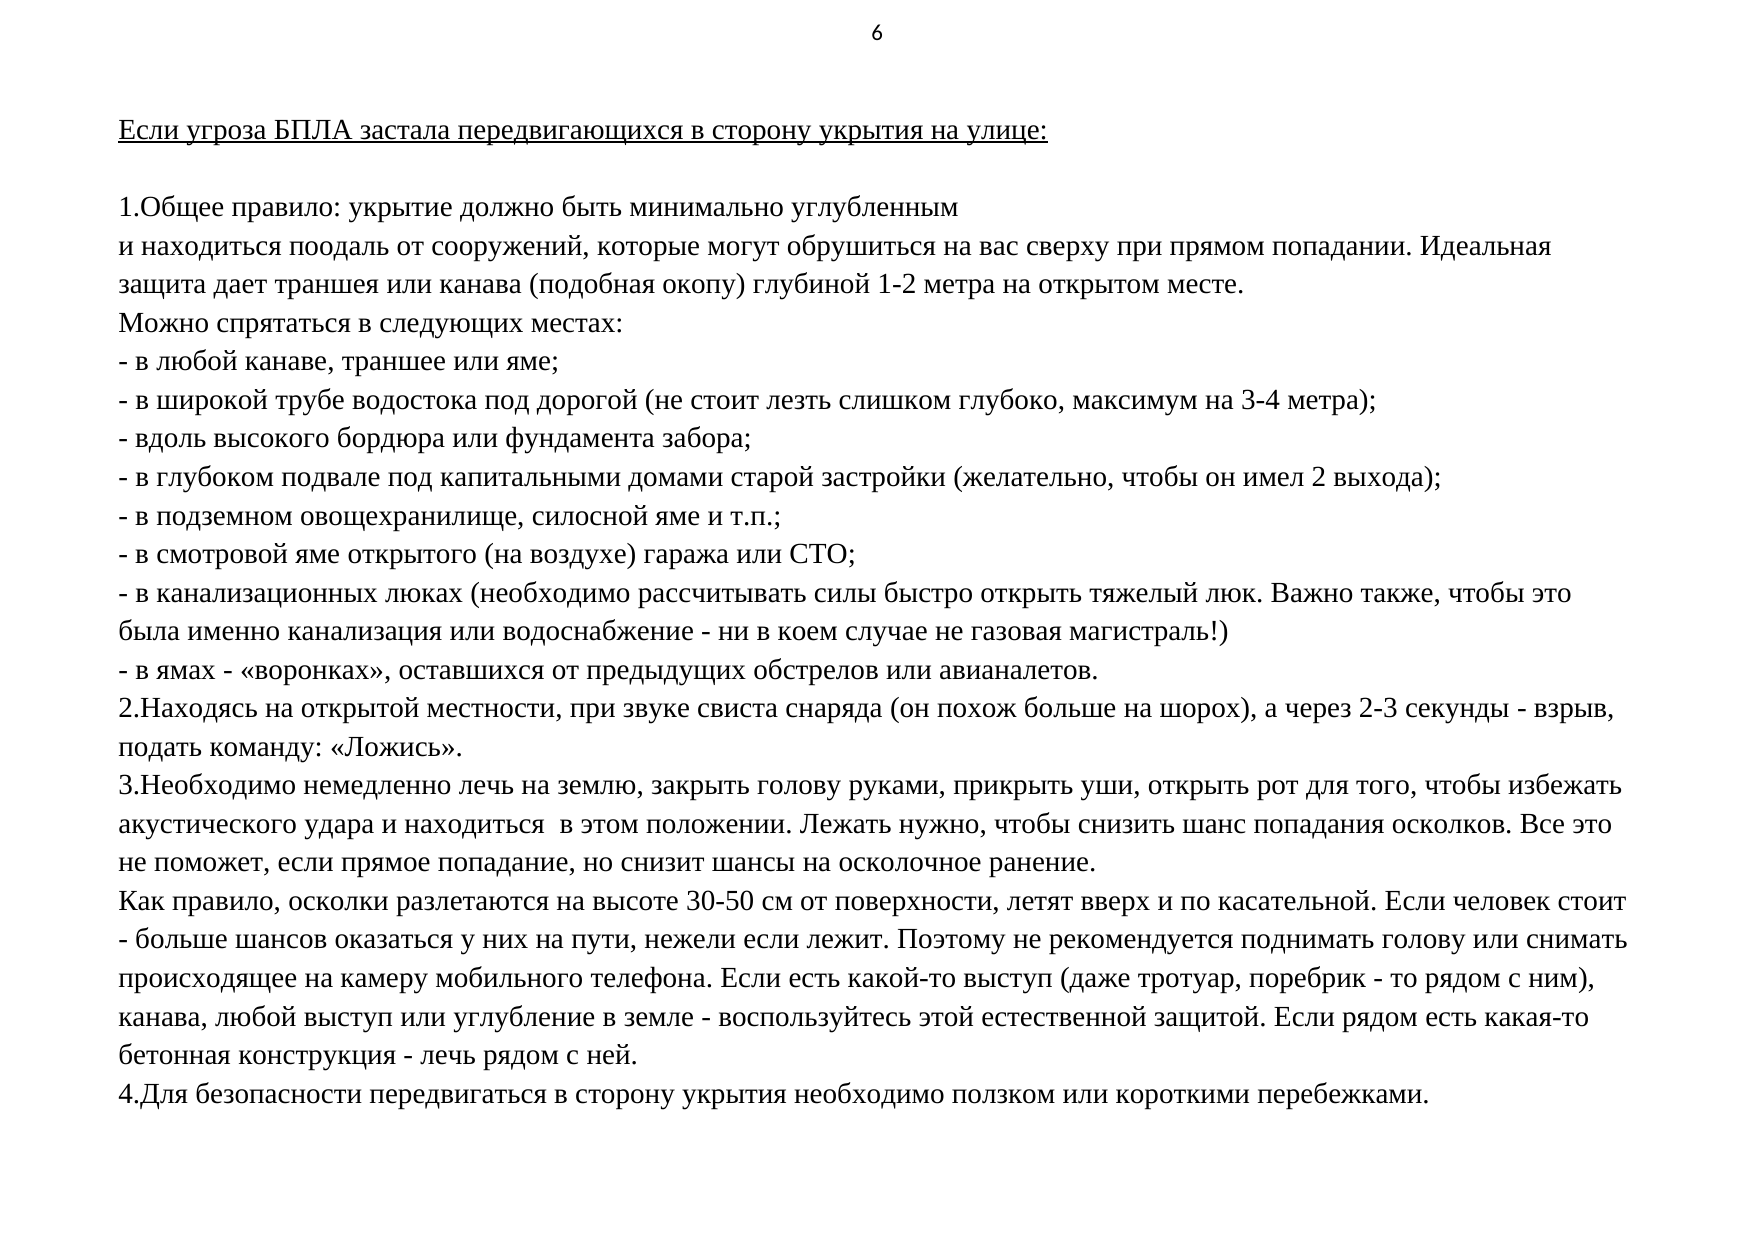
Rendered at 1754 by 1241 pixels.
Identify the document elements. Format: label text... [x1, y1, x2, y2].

text - в ямах - «воронках», оставшихся от предыдущих обстрелов или авианалетов. [118, 652, 1636, 685]
text - вдоль высокого бордюра или фундамента забора; [118, 421, 1636, 454]
text - в смотровой яме открытого (на воздухе) гаража или СТО; [118, 536, 1636, 570]
text - в любой канаве, траншее или яме; [118, 343, 1636, 377]
text 4.Для безопасности передвигаться в сторону укрытия необходимо ползком или короткими перебежками. [118, 1076, 1636, 1109]
text - в подземном овощехранилище, силосной яме и т.п.; [118, 498, 1636, 531]
text 2.Находясь на открытой местности, при звуке свиста снаряда (он похож больше на шорох), а через 2-3 секунды - взрыв, подать команду: «Ложись». [118, 690, 1636, 762]
text Если угроза БПЛА застала передвигающихся в сторону укрытия на улице: [118, 112, 1636, 146]
text Можно спрятаться в следующих местах: [118, 305, 1636, 338]
text 3.Необходимо немедленно лечь на землю, закрыть голову руками, прикрыть уши, открыть рот для того, чтобы избежать акустического удара и находиться в этом положении. Лежать нужно, чтобы снизить шанс попадания осколков. Все это не поможет, если прямое попадание, но снизит шансы на осколочное ранение. [118, 767, 1636, 878]
text - в глубоком подвале под капитальными домами старой застройки (желательно, чтобы он имел 2 выхода); [118, 459, 1636, 493]
text Как правило, осколки разлетаются на высоте 30-50 см от поверхности, летят вверх и по касательной. Если человек стоит - больше шансов оказаться у них на пути, нежели если лежит. Поэтому не рекомендуется поднимать голову или снимать происходящее на камеру мобильного телефона. Если есть какой-то выступ (даже тротуар, поребрик - то рядом с ним), канава, любой выступ или углубление в земле - воспользуйтесь этой естественной защитой. Если рядом есть какая-то бетонная конструкция - лечь рядом с ней. [118, 883, 1636, 1071]
text - в широкой трубе водостока под дорогой (не стоит лезть слишком глубоко, максимум на 3-4 метра); [118, 382, 1636, 416]
text 1.Общее правило: укрытие должно быть минимально углубленным и находиться поодаль от сооружений, которые могут обрушиться на вас сверху при прямом попадании. Идеальная защита дает траншея или канава (подобная окопу) глубиной 1-2 метра на открытом месте. [118, 189, 1636, 300]
text - в канализационных люках (необходимо рассчитывать силы быстро открыть тяжелый люк. Важно также, чтобы это была именно канализация или водоснабжение - ни в коем случае не газовая магистраль!) [118, 575, 1636, 647]
